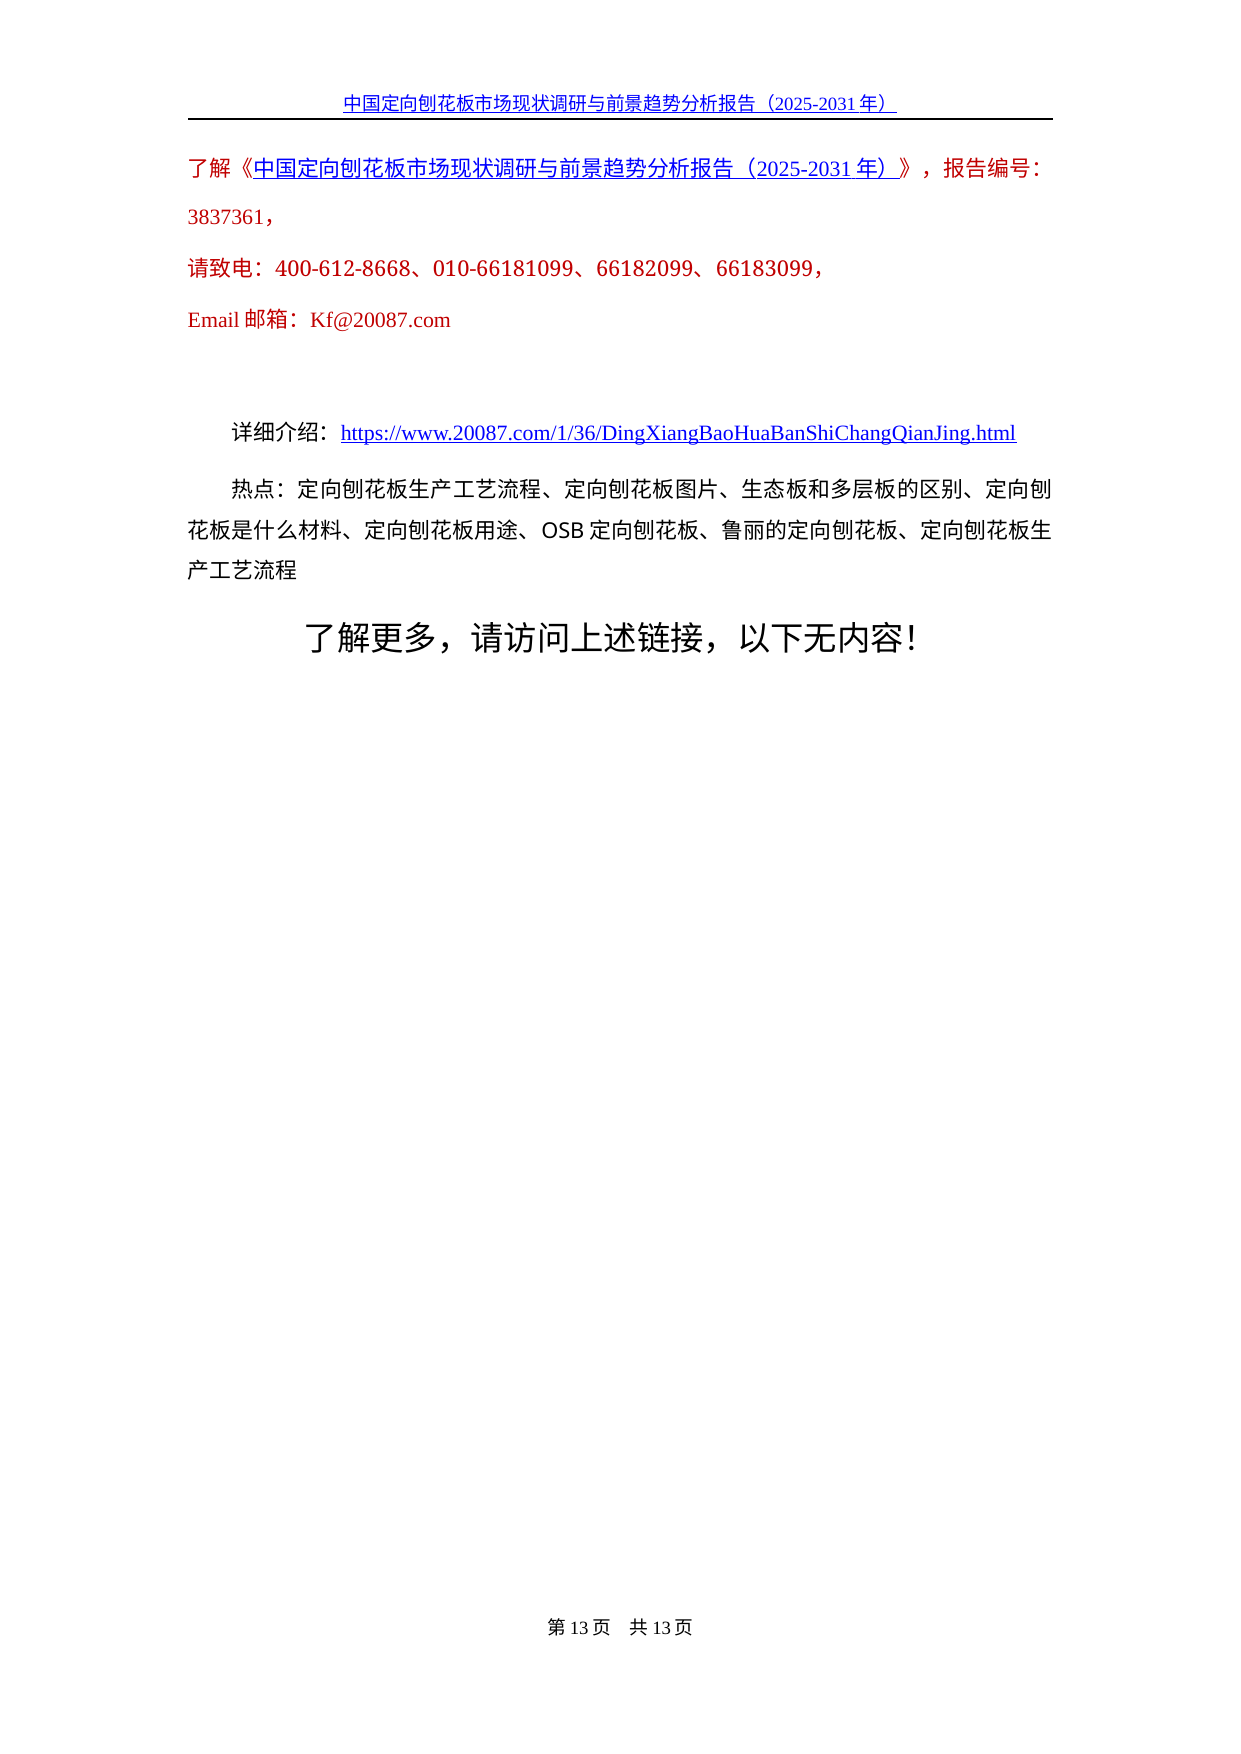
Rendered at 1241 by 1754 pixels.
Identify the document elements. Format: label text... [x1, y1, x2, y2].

text 了解《中国定向刨花板市场现状调研与前景趋势分析报告（2025-2031年）》，报告编号：3837361， [187, 150, 1053, 231]
text 请致电：400-612-8668、010-66181099、66182099、66183099， [187, 251, 1053, 283]
title 了解更多，请访问上述链接，以下无内容！ [187, 603, 1053, 668]
text Email邮箱：Kf@20087.com [187, 302, 1053, 334]
text 详细介绍：https://www.20087.com/1/36/DingXiangBaoHuaBanShiChangQianJing.html [187, 415, 1053, 447]
text 热点：定向刨花板生产工艺流程、定向刨花板图片、生态板和多层板的区别、定向刨花板是什么材料、定向刨花板用途、OSB定向刨花板、鲁丽的定向刨花板、定向刨花板生产工艺流程 [187, 472, 1053, 585]
